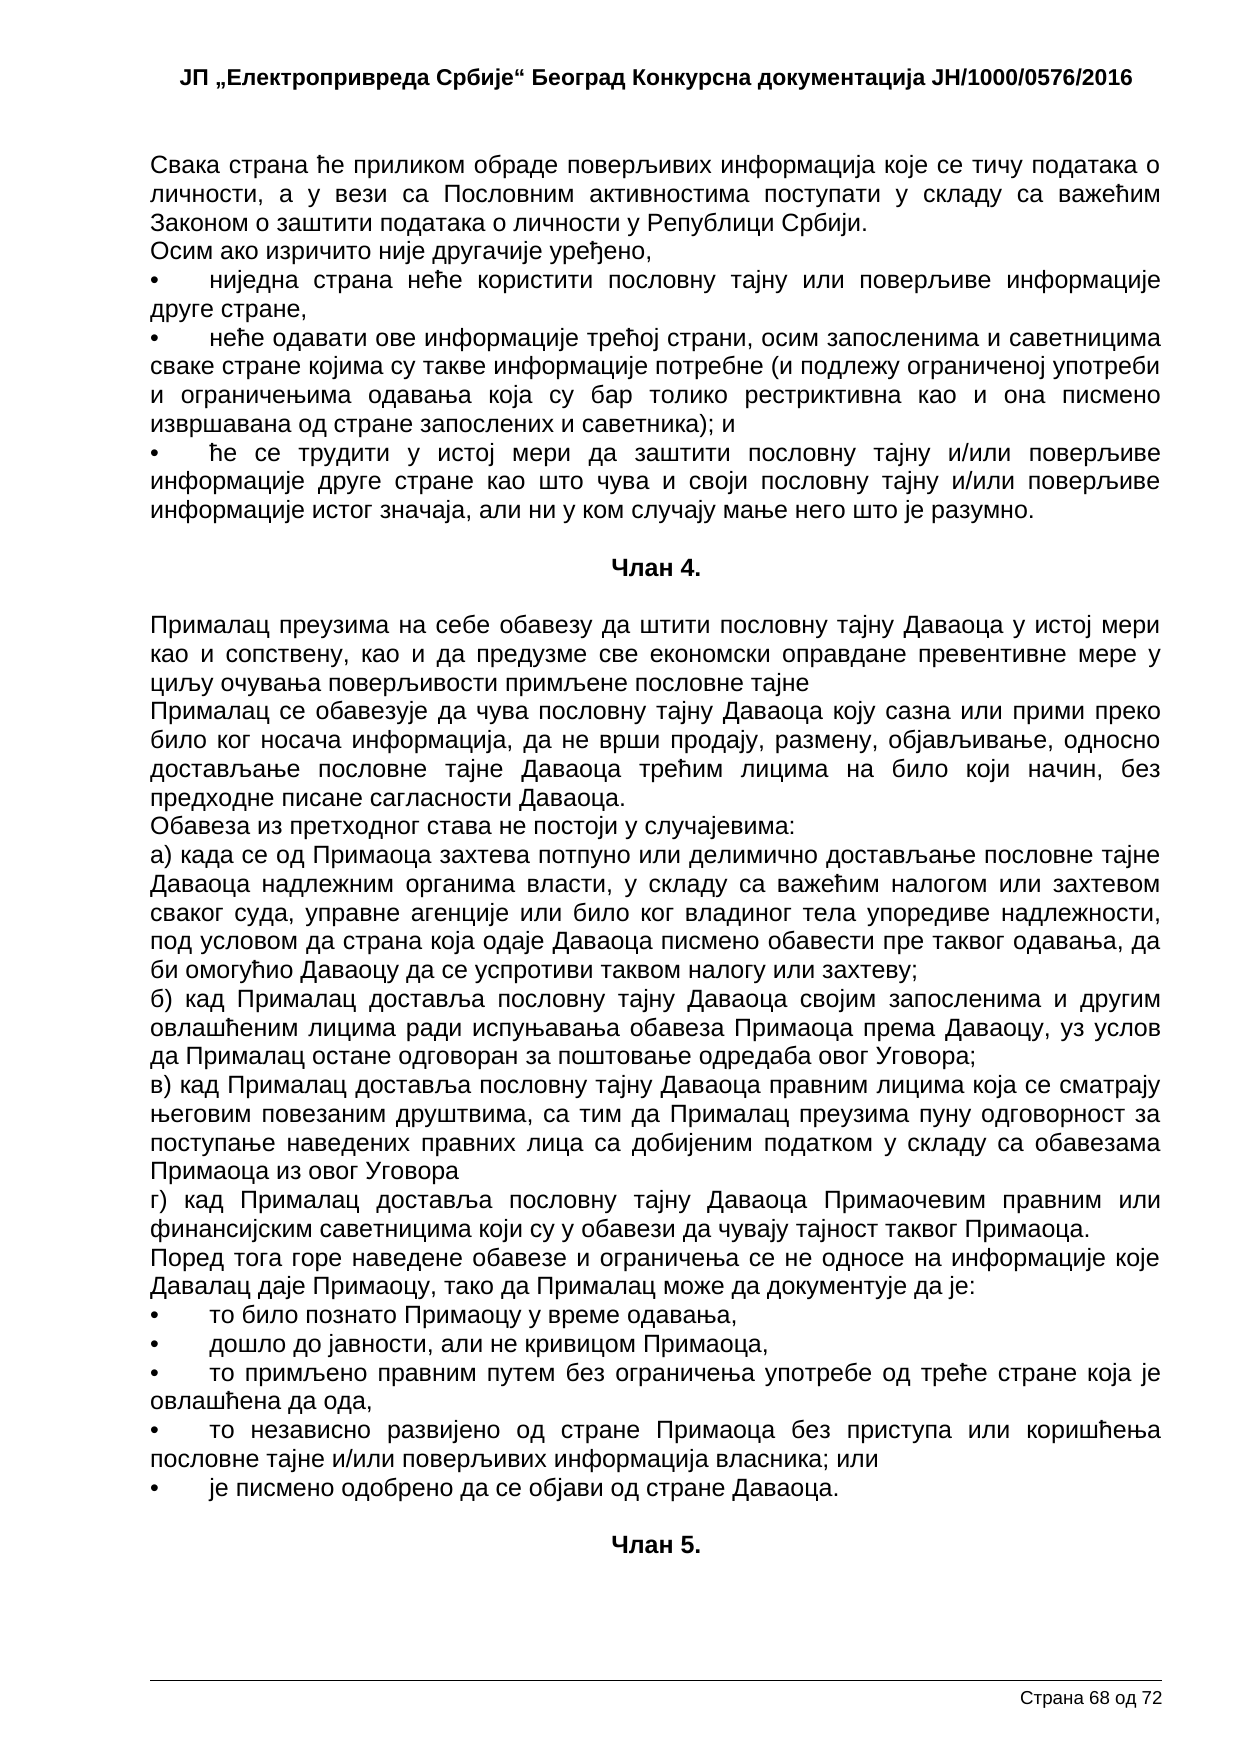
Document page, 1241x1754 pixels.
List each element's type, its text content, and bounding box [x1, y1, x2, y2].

text б) кад Прималац доставља пословну тајну Даваоца својим запосленима и другим овлашћеним лицима ради испуњавања обавеза Примаоца према Даваоцу, уз услов да Прималац остане одговоран за поштовање одредаба овог Уговора; [150, 984, 1162, 1070]
text а) када се од Примаоца захтева потпуно или делимично достављање пословне тајне Даваоца надлежним органима власти, у складу са важећим налогом или захтевом сваког суда, управне агенције или било ког владиног тела упоредиве надлежности, под условом да страна која одаје Даваоца писмено обавести пре таквог одавања, да би омогућио Даваоцу да се успротиви таквом налогу или захтеву; [150, 840, 1162, 984]
text • ниједна страна неће користити пословну тајну или поверљиве информације друге стране, [150, 265, 1162, 322]
text Прималац се обавезује да чува пословну тајну Даваоца коју сазна или прими преко било ког носача информација, да не врши продају, размену, објављивање, односно достављање пословне тајне Даваоца трећим лицима на било који начин, без предходне писане сагласности Даваоца. [150, 696, 1162, 811]
text • то било познато Примаоцу у време одавања, [150, 1300, 1162, 1329]
text г) кад Прималац доставља пословну тајну Даваоца Примаочевим правним или финансијским саветницима који су у обавези да чувају тајност таквог Примаоца. [150, 1185, 1162, 1242]
text в) кад Прималац доставља пословну тајну Даваоца правним лицима која се сматрају његовим повезаним друштвима, са тим да Прималац преузима пуну одговорност за поступање наведених правних лица са добијеним податком у складу са обавезама Примаоца из овог Уговора [150, 1070, 1162, 1185]
text • неће одавати ове информације трећој страни, осим запосленима и саветницима сваке стране којима су такве информације потребне (и подлежу ограниченој употреби и ограничењима одавања која су бар толико рестриктивна као и она писмено извршавана од стране запослених и саветника); и [150, 322, 1162, 437]
text Члан 5. [150, 1530, 1162, 1559]
text Члан 4. [150, 552, 1162, 581]
text • то независно развијено од стране Примаоца без приступа или коришћења пословне тајне и/или поверљивих информација власника; или [150, 1415, 1162, 1472]
text Свака страна ће приликом обраде поверљивих информација које се тичу података о личности, а у вези са Пословним активностима поступати у складу са важећим Законом о заштити података о личности у Републици Србији. [150, 150, 1162, 236]
text • дошло до јавности, али не кривицом Примаоца, [150, 1329, 1162, 1357]
text Поред тога горе наведене обавезе и ограничења се не односе на информације које Давалац даје Примаоцу, тако да Прималац може да документује да је: [150, 1242, 1162, 1300]
text • то примљено правним путем без ограничења употребе од треће стране која је овлашћена да ода, [150, 1357, 1162, 1415]
text Осим ако изричито није другачије уређено, [150, 236, 1162, 265]
text • је писмено одобрено да се објави од стране Даваоца. [150, 1472, 1162, 1501]
text Обавеза из претходног става не постоји у случајевима: [150, 811, 1162, 840]
text Прималац преузима на себе обавезу да штити пословну тајну Даваоца у истој мери као и сопствену, као и да предузме све економски оправдане превентивне мере у циљу очувања поверљивости примљене пословне тајне [150, 610, 1162, 696]
text • ће се трудити у истој мери да заштити пословну тајну и/или поверљиве информације друге стране као што чува и своји пословну тајну и/или поверљиве информације истог значаја, али ни у ком случају мање него што је разумно. [150, 437, 1162, 524]
